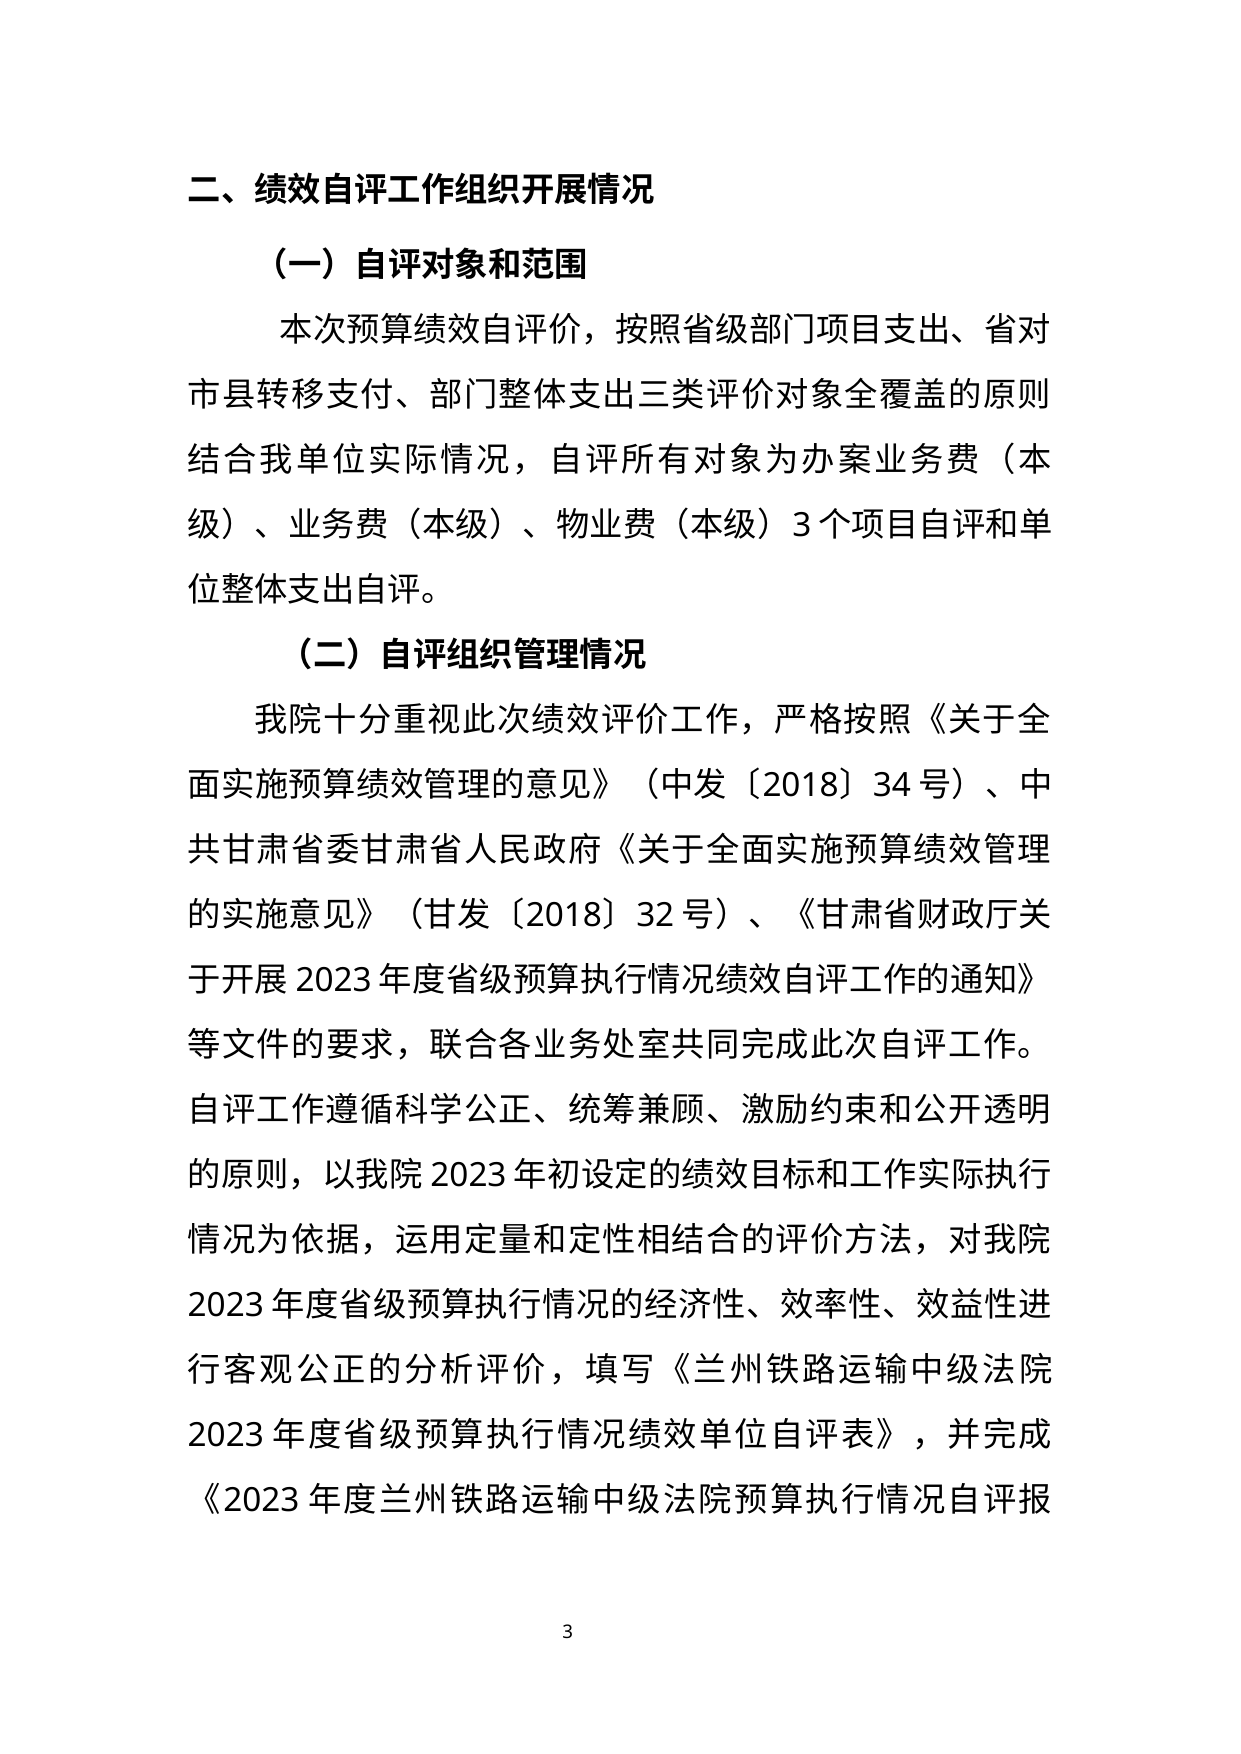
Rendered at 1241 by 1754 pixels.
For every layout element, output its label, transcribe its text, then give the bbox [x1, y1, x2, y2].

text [187, 684, 1053, 1529]
subtitle （一）自评对象和范围 [187, 229, 1053, 294]
text 本次预算绩效自评价，按照省级部门项目支出、省对市县转移支付、部门整体支出三类评价对象全覆盖的原则，结合我单位实际情况，自评所有对象为办案业务费（本级）、业务费（本级）、物业费（本级）3个项目自评和单位整体支出自评。 [187, 294, 1053, 619]
subtitle （二）自评组织管理情况 [187, 619, 1053, 684]
subtitle 二、绩效自评工作组织开展情况 [187, 154, 1053, 219]
